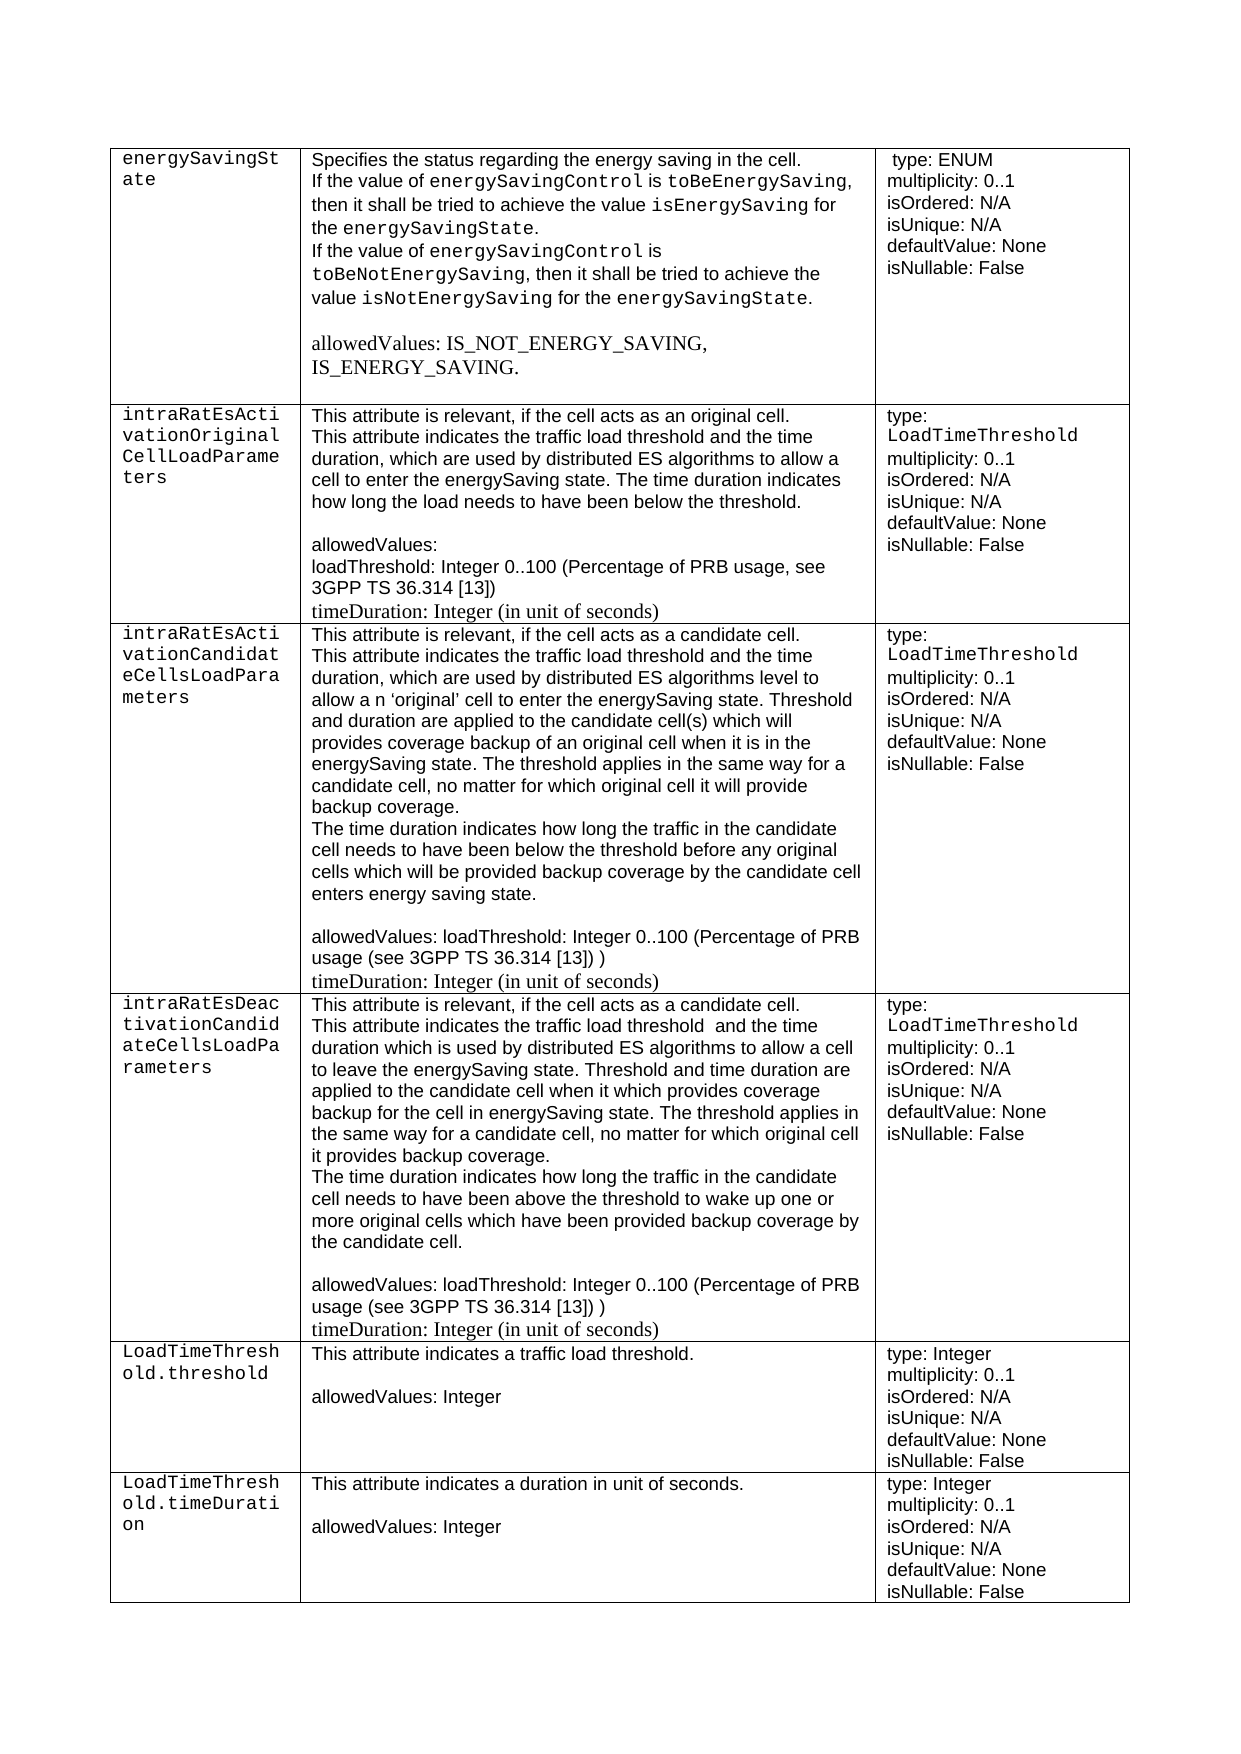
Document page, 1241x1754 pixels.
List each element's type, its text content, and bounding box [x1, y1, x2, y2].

table_cell type: LoadTimeThreshold multiplicity: 0..1 isOrdered: N/A isUnique: N/A defaultValue: None isNullable: False [876, 405, 1129, 623]
table_cell LoadTimeThreshold.timeDuration [111, 1473, 300, 1602]
table_cell This attribute indicates a duration in unit of seconds. allowedValues: Integer [301, 1473, 875, 1602]
table_cell intraRatEsActivationOriginalCellLoadParameters [111, 405, 300, 623]
table_cell intraRatEsDeactivationCandidateCellsLoadParameters [111, 994, 300, 1341]
table_cell LoadTimeThreshold.threshold [111, 1342, 300, 1472]
table_cell This attribute indicates a traffic load threshold. allowedValues: Integer [301, 1342, 875, 1472]
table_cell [876, 149, 1129, 403]
table_cell type: Integer multiplicity: 0..1 isOrdered: N/A isUnique: N/A defaultValue: None isNullable: False [876, 1473, 1129, 1602]
table_cell energySavingState [111, 149, 300, 403]
table_cell type: LoadTimeThreshold multiplicity: 0..1 isOrdered: N/A isUnique: N/A defaultValue: None isNullable: False [876, 624, 1129, 993]
table_cell intraRatEsActivationCandidateCellsLoadParameters [111, 624, 300, 993]
table_cell This attribute is relevant, if the cell acts as an original cell. This attribute indicates the traffic load threshold and the time duration, which are used by distributed ES algorithms to allow a cell to enter the energySaving state. The time duration indicates how long the load needs to have been below the threshold. allowedValues: loadThreshold: Integer 0..100 (Percentage of PRB usage, see 3GPP TS 36.314 [13]) timeDuration: Integer (in unit of seconds) [301, 405, 875, 623]
table_cell Specifies the status regarding the energy saving in the cell. If the value of energySavingControl is toBeEnergySaving, then it shall be tried to achieve the value isEnergySaving for the energySavingState. If the value of energySavingControl is toBeNotEnergySaving, then it shall be tried to achieve the value isNotEnergySaving for the energySavingState. allowedValues: IS_NOT_ENERGY_SAVING, IS_ENERGY_SAVING. [301, 149, 875, 403]
table_cell This attribute is relevant, if the cell acts as a candidate cell. This attribute indicates the traffic load threshold and the time duration which is used by distributed ES algorithms to allow a cell to leave the energySaving state. Threshold and time duration are applied to the candidate cell when it which provides coverage backup for the cell in energySaving state. The threshold applies in the same way for a candidate cell, no matter for which original cell it provides backup coverage. The time duration indicates how long the traffic in the candidate cell needs to have been above the threshold to wake up one or more original cells which have been provided backup coverage by the candidate cell. allowedValues: loadThreshold: Integer 0..100 (Percentage of PRB usage (see 3GPP TS 36.314 [13]) ) timeDuration: Integer (in unit of seconds) [301, 994, 875, 1341]
table_cell This attribute is relevant, if the cell acts as a candidate cell. This attribute indicates the traffic load threshold and the time duration, which are used by distributed ES algorithms level to allow a n ‘original’ cell to enter the energySaving state. Threshold and duration are applied to the candidate cell(s) which will provides coverage backup of an original cell when it is in the energySaving state. The threshold applies in the same way for a candidate cell, no matter for which original cell it will provide backup coverage. The time duration indicates how long the traffic in the candidate cell needs to have been below the threshold before any original cells which will be provided backup coverage by the candidate cell enters energy saving state. allowedValues: loadThreshold: Integer 0..100 (Percentage of PRB usage (see 3GPP TS 36.314 [13]) ) timeDuration: Integer (in unit of seconds) [301, 624, 875, 993]
table_cell type: Integer multiplicity: 0..1 isOrdered: N/A isUnique: N/A defaultValue: None isNullable: False [876, 1342, 1129, 1472]
table_cell type: LoadTimeThreshold multiplicity: 0..1 isOrdered: N/A isUnique: N/A defaultValue: None isNullable: False [876, 994, 1129, 1341]
